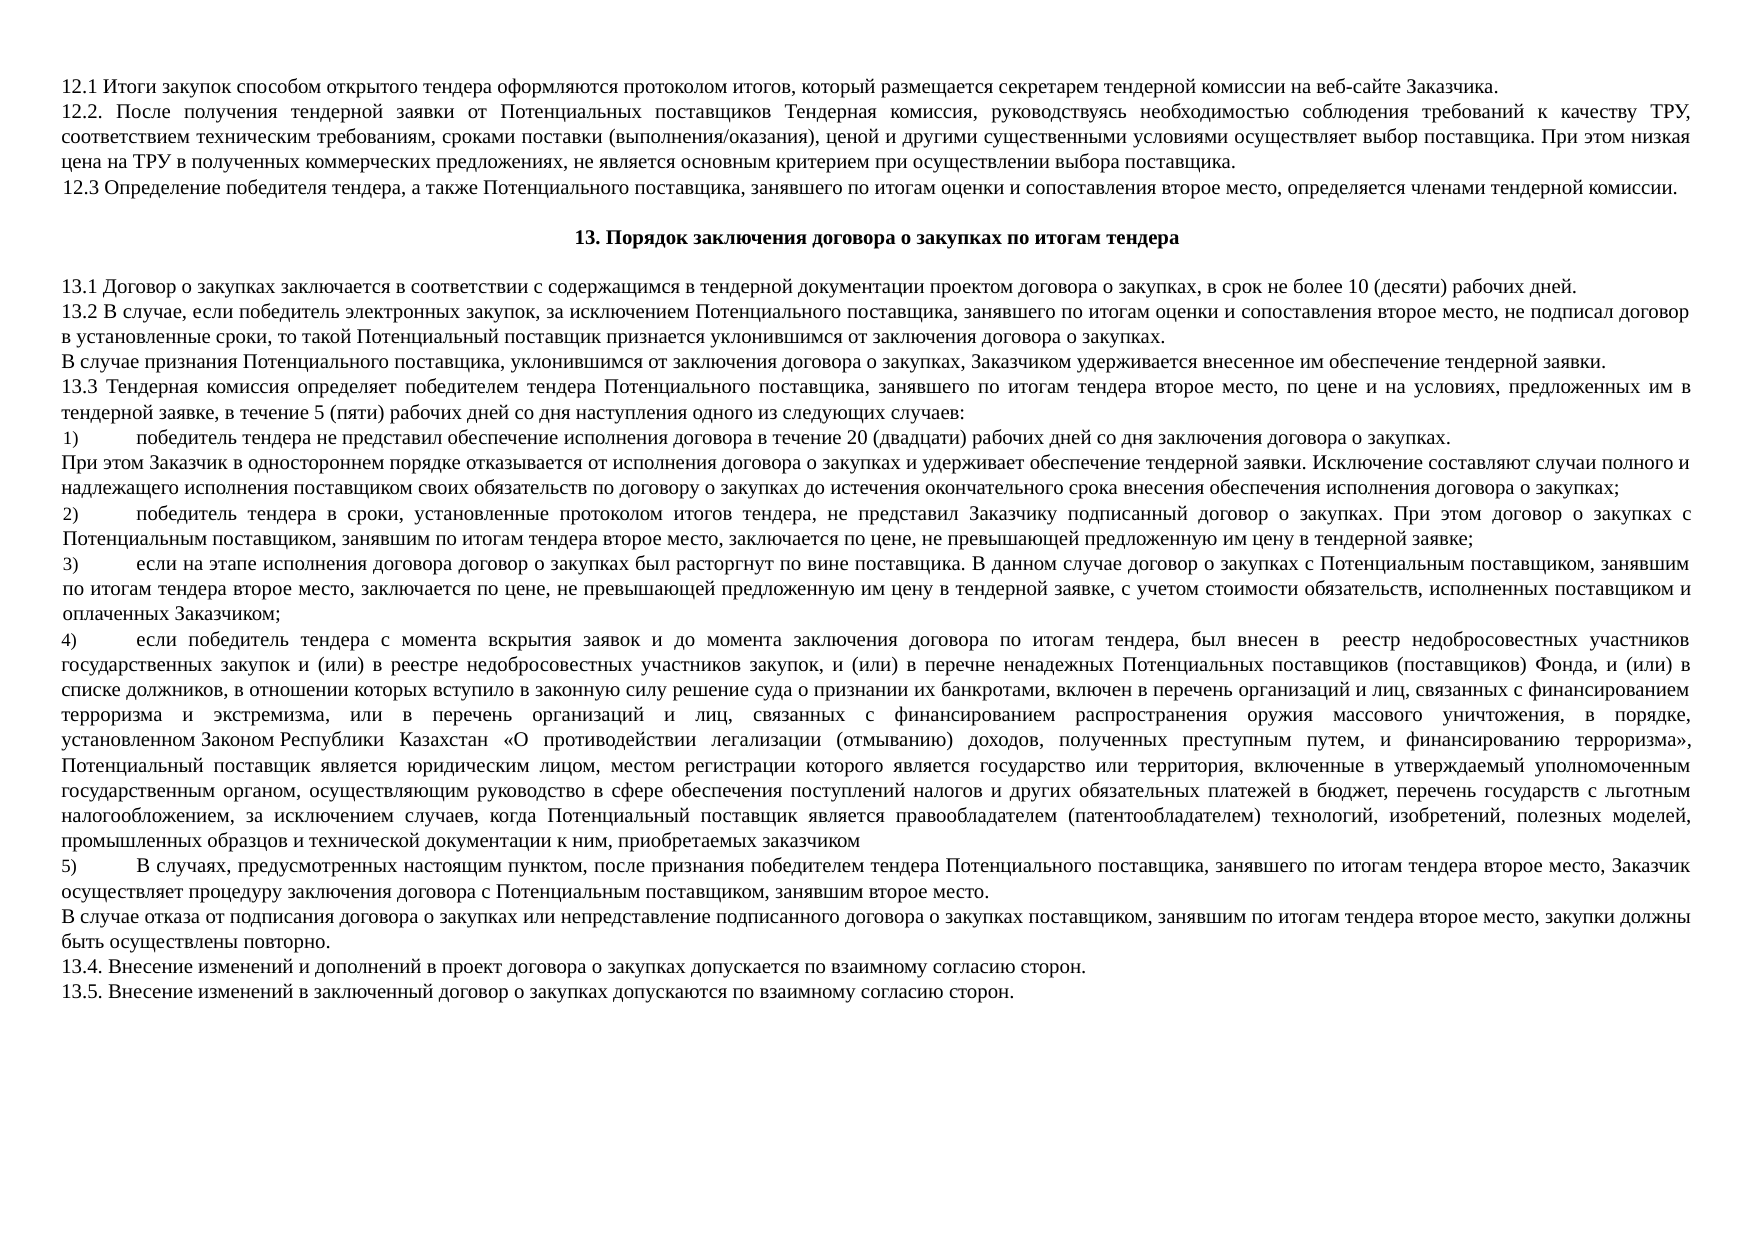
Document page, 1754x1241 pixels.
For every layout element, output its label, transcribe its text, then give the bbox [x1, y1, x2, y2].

text 12.1 Итоги закупок способом открытого тендера оформляются протоколом итогов, который размещается секретарем тендерной комиссии на веб-сайте Заказчика. [61, 74, 1693, 98]
text 13.3 Тендерная комиссия определяет победителем тендера Потенциального поставщика, занявшего по итогам тендера второе место, по цене и на условиях, предложенных им в тендерной заявке, в течение 5 (пяти) рабочих дней со дня наступления одного из следующих случаев: [61, 374, 1693, 424]
text 13.5. Внесение изменений в заключенный договор о закупках допускаются по взаимному согласию сторон. [61, 979, 1693, 1003]
list если на этапе исполнения договора договор о закупках был расторгнут по вине поставщика. В данном случае договор о закупках с Потенциальным поставщиком, занявшим по итогам тендера второе место, заключается по цене, не превышающей предложенную им цену в тендерной заявке, с учетом стоимости обязательств, исполненных поставщиком и оплаченных Заказчиком; [62, 551, 1693, 625]
list если победитель тендера с момента вскрытия заявок и до момента заключения договора по итогам тендера, был внесен в реестр недобросовестных участников государственных закупок и (или) в реестре недобросовестных участников закупок, и (или) в перечне ненадежных Потенциальных поставщиков (поставщиков) Фонда, и (или) в списке должников, в отношении которых вступило в законную силу решение суда о признании их банкротами, включен в перечень организаций и лиц, связанных с финансированием терроризма и экстремизма, или в перечень организаций и лиц, связанных с финансированием распространения оружия массового уничтожения, в порядке, установленном Законом Республики Казахстан «О противодействии легализации (отмыванию) доходов, полученных преступным путем, и финансированию терроризма», Потенциальный поставщик является юридическим лицом, местом регистрации которого является государство или территория, включенные в утверждаемый уполномоченным государственным органом, осуществляющим руководство в сфере обеспечения поступлений налогов и других обязательных платежей в бюджет, перечень государств с льготным налогообложением, за исключением случаев, когда Потенциальный поставщик является правообладателем (патентообладателем) технологий, изобретений, полезных моделей, промышленных образцов и технической документации к ним, приобретаемых заказчиком [61, 626, 1693, 852]
text 13.4. Внесение изменений и дополнений в проект договора о закупках допускается по взаимному согласию сторон. [61, 954, 1693, 978]
text 13.2 В случае, если победитель электронных закупок, за исключением Потенциального поставщика, занявшего по итогам оценки и сопоставления второе место, не подписал договор в установленные сроки, то такой Потенциальный поставщик признается уклонившимся от заключения договора о закупках. [61, 299, 1693, 348]
text При этом Заказчик в одностороннем порядке отказывается от исполнения договора о закупках и удерживает обеспечение тендерной заявки. Исключение составляют случаи полного и надлежащего исполнения поставщиком своих обязательств по договору о закупках до истечения окончательного срока внесения обеспечения исполнения договора о закупках; [61, 450, 1693, 499]
text 12.3 Определение победителя тендера, а также Потенциального поставщика, занявшего по итогам оценки и сопоставления второе место, определяется членами тендерной комиссии. [62, 175, 1693, 199]
text В случае признания Потенциального поставщика, уклонившимся от заключения договора о закупках, Заказчиком удерживается внесенное им обеспечение тендерной заявки. [61, 349, 1693, 373]
text 12.2. После получения тендерной заявки от Потенциальных поставщиков Тендерная комиссия, руководствуясь необходимостью соблюдения требований к качеству ТРУ, соответствием техническим требованиям, сроками поставки (выполнения/оказания), ценой и другими существенными условиями осуществляет выбор поставщика. При этом низкая цена на ТРУ в полученных коммерческих предложениях, не является основным критерием при осуществлении выбора поставщика. [61, 99, 1693, 173]
list В случаях, предусмотренных настоящим пунктом, после признания победителем тендера Потенциального поставщика, занявшего по итогам тендера второе место, Заказчик осуществляет процедуру заключения договора с Потенциальным поставщиком, занявшим второе место. [61, 853, 1693, 903]
subtitle 13. Порядок заключения договора о закупках по итогам тендера [62, 225, 1691, 249]
text В случае отказа от подписания договора о закупках или непредставление подписанного договора о закупках поставщиком, занявшим по итогам тендера второе место, закупки должны быть осуществлены повторно. [61, 904, 1693, 953]
list победитель тендера не представил обеспечение исполнения договора в течение 20 (двадцати) рабочих дней со дня заключения договора о закупках. [62, 425, 1693, 449]
list победитель тендера в сроки, установленные протоколом итогов тендера, не представил Заказчику подписанный договор о закупках. При этом договор о закупках с Потенциальным поставщиком, занявшим по итогам тендера второе место, заключается по цене, не превышающей предложенную им цену в тендерной заявке; [62, 500, 1693, 550]
text 13.1 Договор о закупках заключается в соответствии с содержащимся в тендерной документации проектом договора о закупках, в срок не более 10 (десяти) рабочих дней. [61, 273, 1693, 298]
